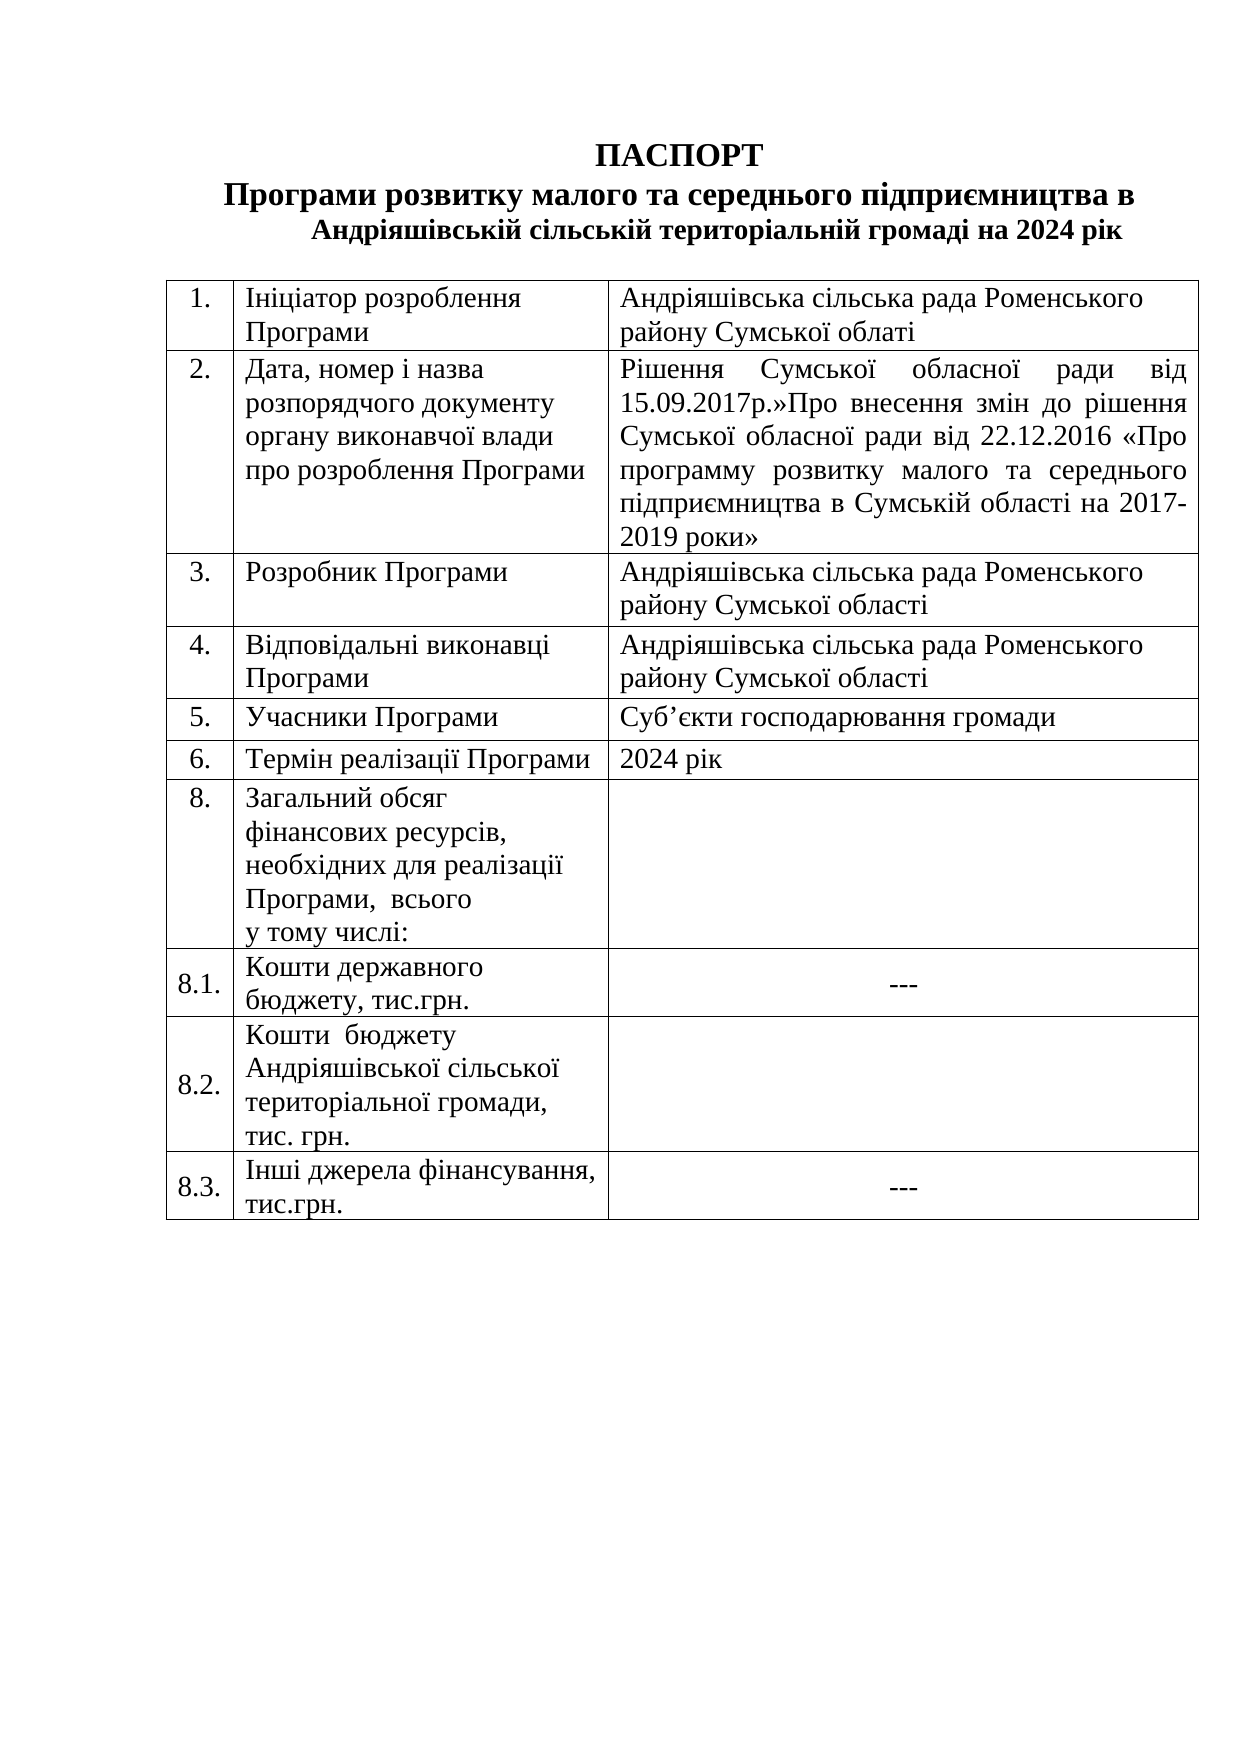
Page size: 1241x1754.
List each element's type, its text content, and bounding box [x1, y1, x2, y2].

table_header Андріяшівська сільська рада Роменського району Сумської облаті [609, 281, 1198, 350]
table_cell --- [609, 1152, 1198, 1219]
table_cell Дата, номер і назва розпорядчого документу органу виконавчої влади про розроблення Програми [234, 351, 608, 553]
table_cell 8. [167, 780, 233, 948]
table_cell Відповідальні виконавці Програми [234, 627, 608, 698]
table_cell 8.2. [167, 1017, 233, 1151]
table_cell [609, 780, 1198, 948]
table_cell [609, 1017, 1198, 1151]
text Андріяшівській сільській територіальній громаді на 2024 рік [177, 212, 1181, 246]
table_cell 8.1. [167, 949, 233, 1016]
table_cell --- [609, 949, 1198, 1016]
table_cell 8.3. [167, 1152, 233, 1219]
table_cell 6. [167, 741, 233, 779]
table_cell Андріяшівська сільська рада Роменського району Сумської області [609, 554, 1198, 626]
table_header Ініціатор розроблення Програми [234, 281, 608, 350]
table_cell Загальний обсяг фінансових ресурсів, необхідних для реалізації Програми, всього у тому числі: [234, 780, 608, 948]
title Програми розвитку малого та середнього підприємництва в [177, 174, 1181, 212]
table_header 1. [167, 281, 233, 350]
table_cell Андріяшівська сільська рада Роменського району Сумської області [609, 627, 1198, 698]
table_cell Рішення Сумської обласної ради від 15.09.2017р.»Про внесення змін до рішення Сумської обласної ради від 22.12.2016 «Про программу розвитку малого та середнього підприємництва в Сумській області на 2017-2019 роки» [609, 351, 1198, 553]
title ПАСПОРТ [177, 136, 1181, 174]
table_cell Термін реалізації Програми [234, 741, 608, 779]
table_cell Кошти державного бюджету, тис.грн. [234, 949, 608, 1016]
table_cell 5. [167, 699, 233, 740]
table_cell Інші джерела фінансування, тис.грн. [234, 1152, 608, 1219]
table_cell Суб’єкти господарювання громади [609, 699, 1198, 740]
table_cell Кошти бюджету Андріяшівської сільської територіальної громади, тис. грн. [234, 1017, 608, 1151]
table_cell 2024 рік [609, 741, 1198, 779]
table_cell 3. [167, 554, 233, 626]
table_cell Учасники Програми [234, 699, 608, 740]
table_cell 4. [167, 627, 233, 698]
table_cell 2. [167, 351, 233, 553]
table_cell Розробник Програми [234, 554, 608, 626]
